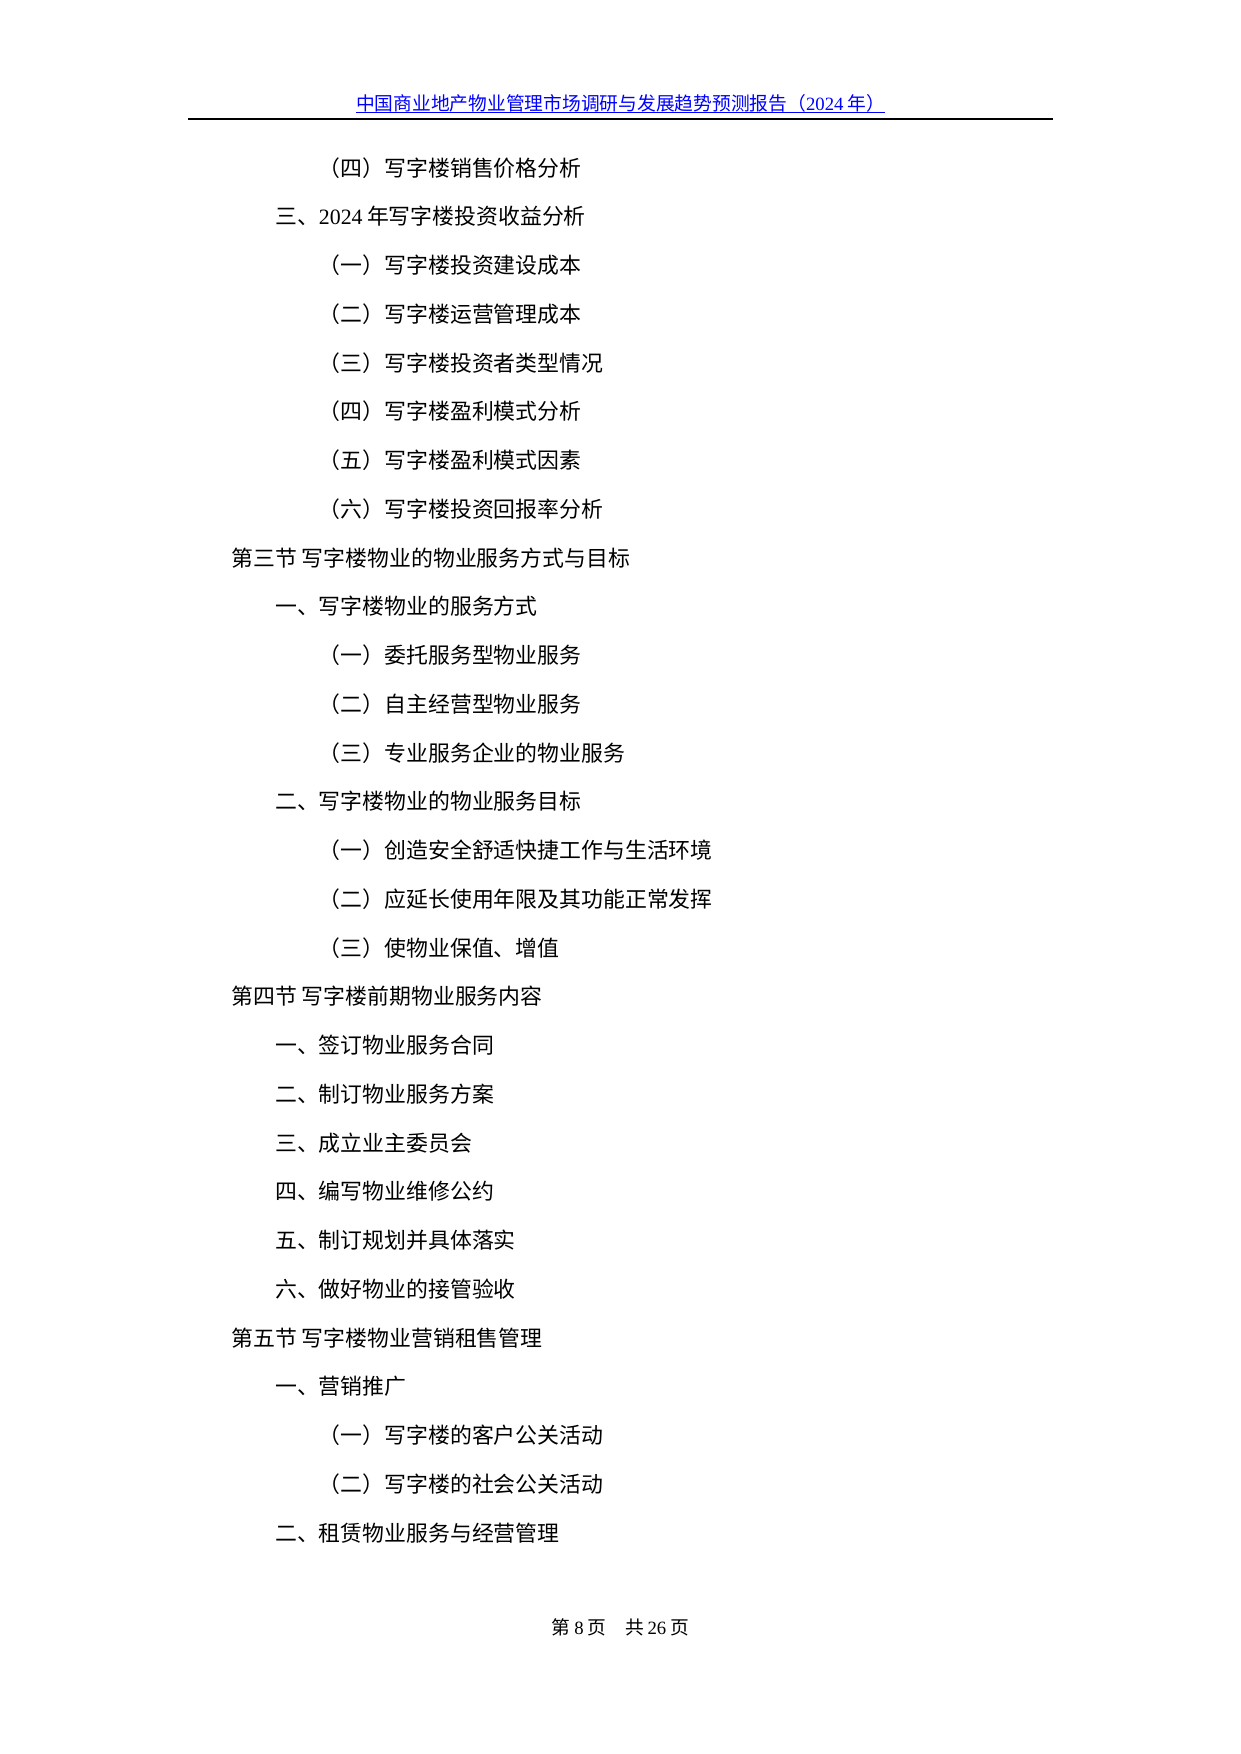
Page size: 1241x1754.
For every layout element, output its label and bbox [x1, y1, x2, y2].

text [187, 150, 1053, 1548]
